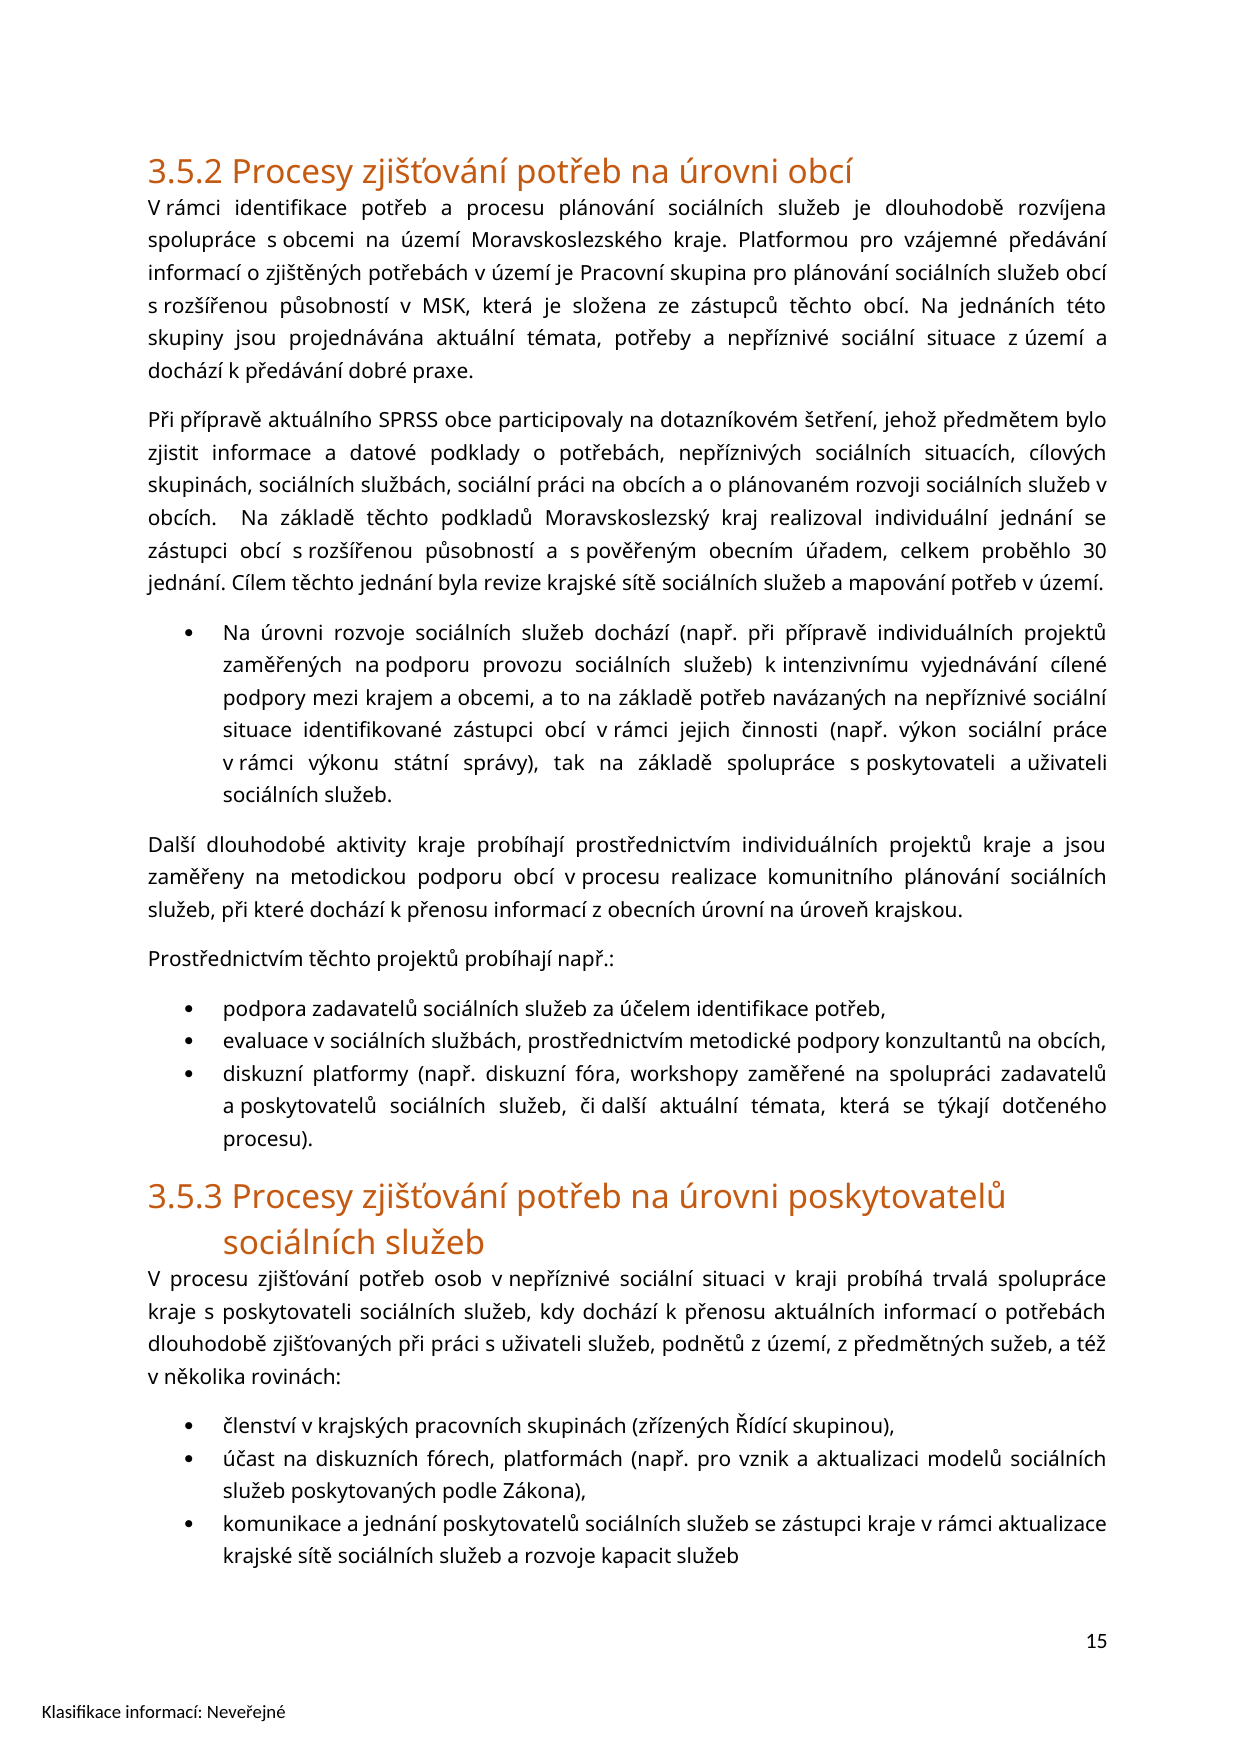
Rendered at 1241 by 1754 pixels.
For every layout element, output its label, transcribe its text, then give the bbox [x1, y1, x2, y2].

text Prostřednictvím těchto projektů probíhají např.: [148, 944, 1107, 973]
list komunikace a jednání poskytovatelů sociálních služeb se zástupci kraje v rámci aktualizace krajské sítě sociálních služeb a rozvoje kapacit služeb [185, 1509, 1107, 1570]
text Další dlouhodobé aktivity kraje probíhají prostřednictvím individuálních projektů kraje a jsou zaměřeny na metodickou podporu obcí v procesu realizace komunitního plánování sociálních služeb, při které dochází k přenosu informací z obecních úrovní na úroveň krajskou. [148, 830, 1107, 923]
text V procesu zjišťování potřeb osob v nepříznivé sociální situaci v kraji probíhá trvalá spolupráce kraje s poskytovateli sociálních služeb, kdy dochází k přenosu aktuálních informací o potřebách dlouhodobě zjišťovaných při práci s uživateli služeb, podnětů z území, z předmětných sužeb, a též v několika rovinách: [148, 1264, 1107, 1390]
subtitle 3.5.3 Procesy zjišťování potřeb na úrovni poskytovatelů sociálních služeb [148, 1173, 1107, 1264]
list účast na diskuzních fórech, platformách (např. pro vznik a aktualizaci modelů sociálních služeb poskytovaných podle Zákona), [185, 1444, 1107, 1505]
list diskuzní platformy (např. diskuzní fóra, workshopy zaměřené na spolupráci zadavatelů a poskytovatelů sociálních služeb, či další aktuální témata, která se týkají dotčeného procesu). [185, 1059, 1107, 1152]
list Na úrovni rozvoje sociálních služeb dochází (např. při přípravě individuálních projektů zaměřených na podporu provozu sociálních služeb) k intenzivnímu vyjednávání cílené podpory mezi krajem a obcemi, a to na základě potřeb navázaných na nepříznivé sociální situace identifikované zástupci obcí v rámci jejich činnosti (např. výkon sociální práce v rámci výkonu státní správy), tak na základě spolupráce s poskytovateli a uživateli sociálních služeb. [185, 618, 1107, 809]
text Při přípravě aktuálního SPRSS obce participovaly na dotazníkovém šetření, jehož předmětem bylo zjistit informace a datové podklady o potřebách, nepříznivých sociálních situacích, cílových skupinách, sociálních službách, sociální práci na obcích a o plánovaném rozvoji sociálních služeb v obcích. Na základě těchto podkladů Moravskoslezský kraj realizoval individuální jednání se zástupci obcí s rozšířenou působností a s pověřeným obecním úřadem, celkem proběhlo 30 jednání. Cílem těchto jednání byla revize krajské sítě sociálních služeb a mapování potřeb v území. [148, 405, 1107, 597]
list podpora zadavatelů sociálních služeb za účelem identifikace potřeb, [185, 994, 1107, 1022]
text V rámci identifikace potřeb a procesu plánování sociálních služeb je dlouhodobě rozvíjena spolupráce s obcemi na území Moravskoslezského kraje. Platformou pro vzájemné předávání informací o zjištěných potřebách v území je Pracovní skupina pro plánování sociálních služeb obcí s rozšířenou působností v MSK, která je složena ze zástupců těchto obcí. Na jednáních této skupiny jsou projednávána aktuální témata, potřeby a nepříznivé sociální situace z území a dochází k předávání dobré praxe. [148, 193, 1107, 384]
list členství v krajských pracovních skupinách (zřízených Řídící skupinou), [185, 1411, 1107, 1440]
subtitle 3.5.2 Procesy zjišťování potřeb na úrovni obcí [148, 148, 1107, 193]
list evaluace v sociálních službách, prostřednictvím metodické podpory konzultantů na obcích, [185, 1026, 1107, 1055]
